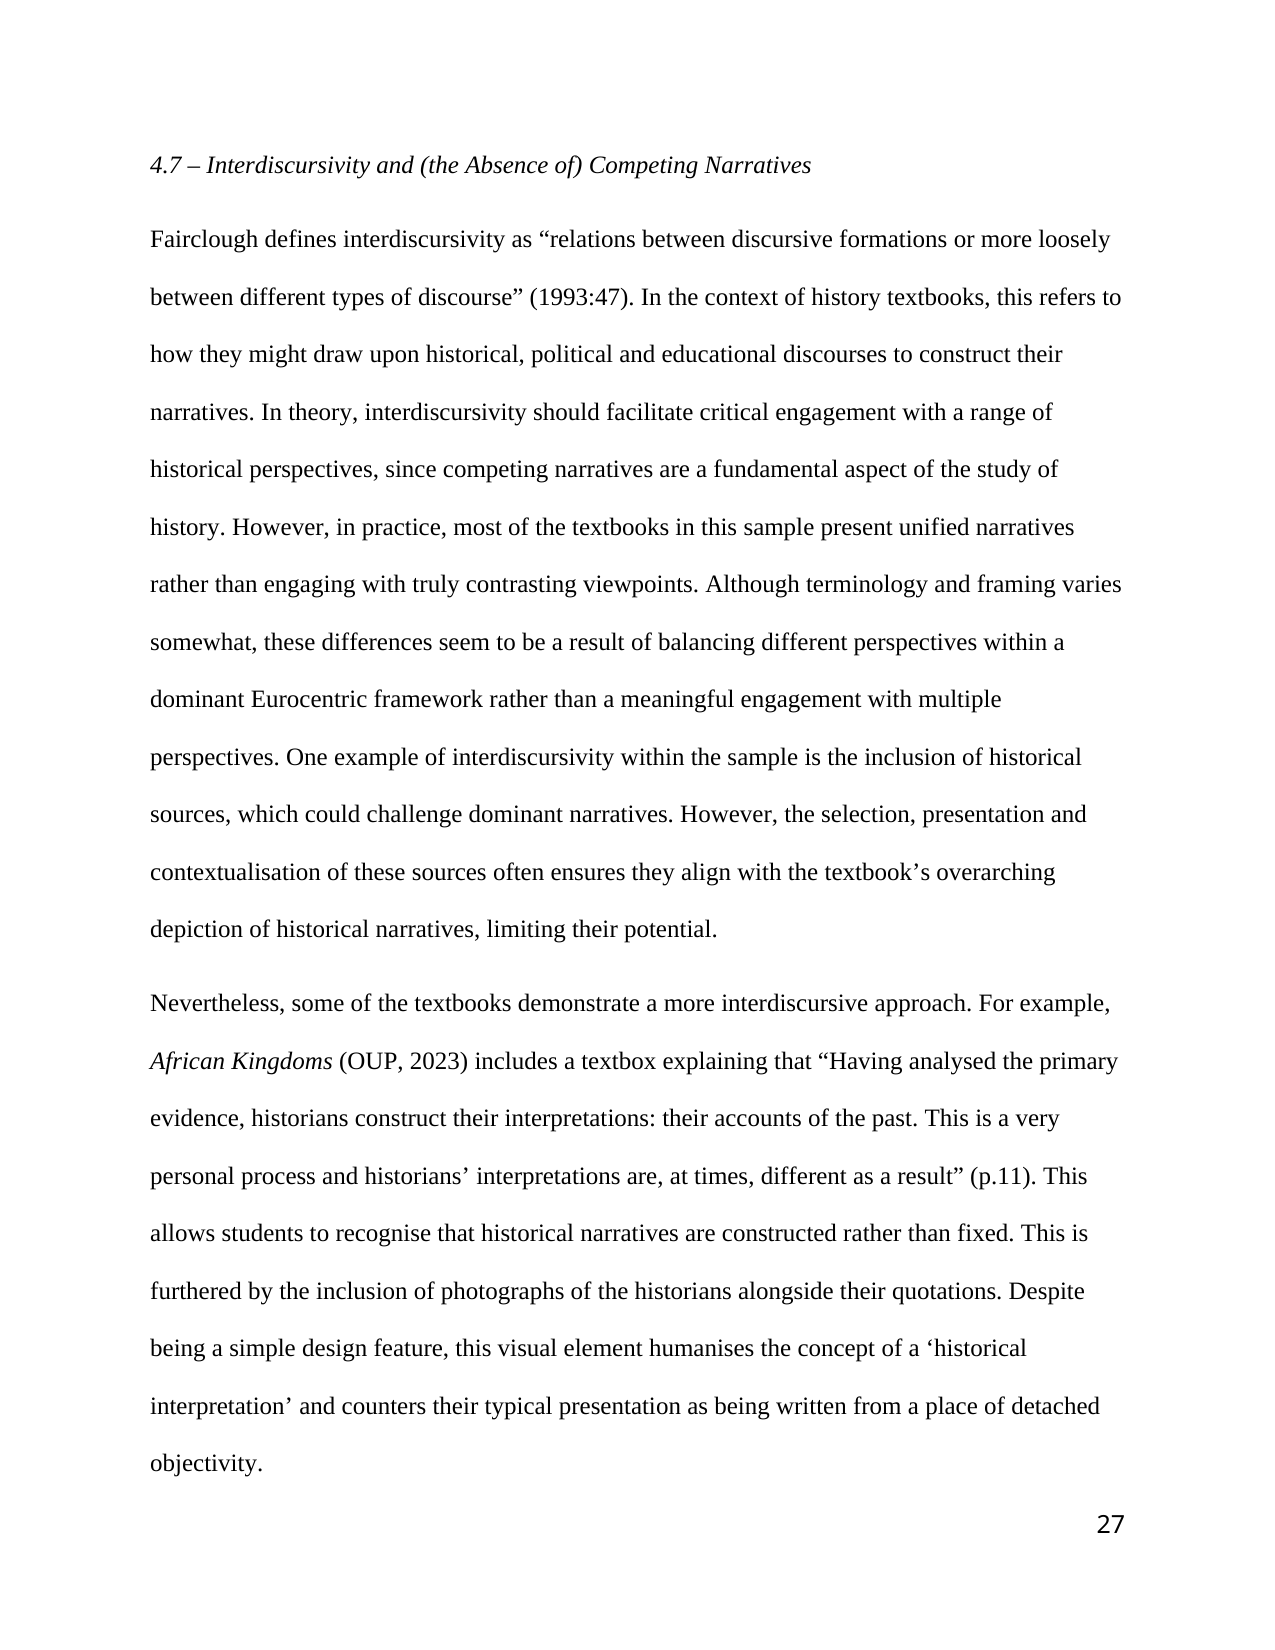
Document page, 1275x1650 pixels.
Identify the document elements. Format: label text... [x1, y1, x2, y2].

text 4.7 – Interdiscursivity and (the Absence of) Competing Narratives [150, 150, 1125, 179]
text Fairclough defines interdiscursivity as “relations between discursive formations or more loosely between different types of discourse” (1993:47). In the context of history textbooks, this refers to how they might draw upon historical, political and educational discourses to construct their narratives. In theory, interdiscursivity should facilitate critical engagement with a range of historical perspectives, since competing narratives are a fundamental aspect of the study of history. However, in practice, most of the textbooks in this sample present unified narratives rather than engaging with truly contrasting viewpoints. Although terminology and framing varies somewhat, these differences seem to be a result of balancing different perspectives within a dominant Eurocentric framework rather than a meaningful engagement with multiple perspectives. One example of interdiscursivity within the sample is the inclusion of historical sources, which could challenge dominant narratives. However, the selection, presentation and contextualisation of these sources often ensures they align with the textbook’s overarching depiction of historical narratives, limiting their potential. [150, 224, 1125, 943]
text Nevertheless, some of the textbooks demonstrate a more interdiscursive approach. For example, African Kingdoms (OUP, 2023) includes a textbox explaining that “Having analysed the primary evidence, historians construct their interpretations: their accounts of the past. This is a very personal process and historians’ interpretations are, at times, different as a result” (p.11). This allows students to recognise that historical narratives are constructed rather than fixed. This is furthered by the inclusion of photographs of the historians alongside their quotations. Despite being a simple design feature, this visual element humanises the concept of a ‘historical interpretation’ and counters their typical presentation as being written from a place of detached objectivity. [150, 988, 1125, 1477]
